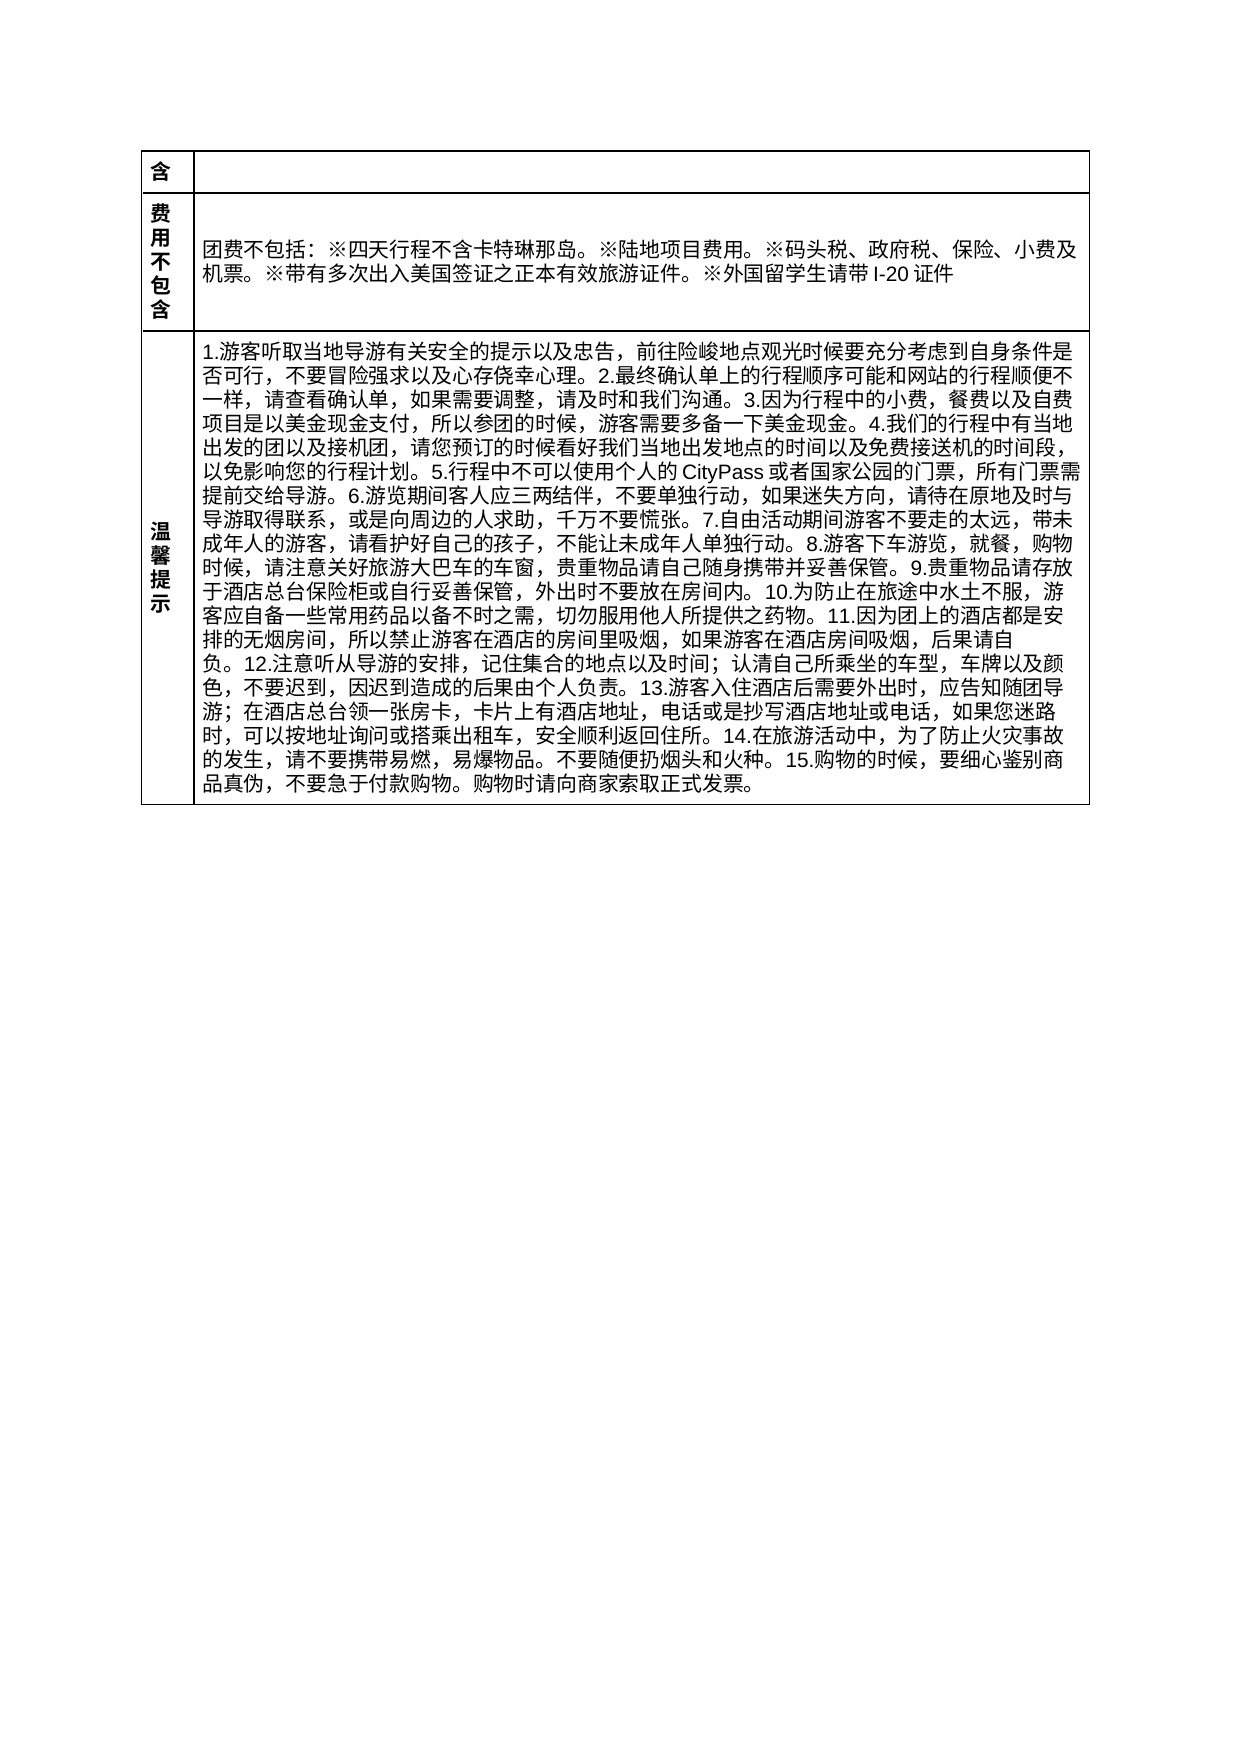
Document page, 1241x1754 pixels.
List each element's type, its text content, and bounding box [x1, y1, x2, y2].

table_cell 团费不包括：※四天行程不含卡特琳那岛。※陆地项目费用。※码头税、政府税、保险、小费及机票。※带有多次出入美国签证之正本有效旅游证件。※外国留学生请带I-20证件 [195, 194, 1089, 330]
table_cell 费用不包含 [142, 193, 193, 330]
table_cell 温馨提示 [142, 331, 193, 804]
table_header 费用包含 [142, 152, 193, 192]
table_cell 1.游客听取当地导游有关安全的提示以及忠告，前往险峻地点观光时候要充分考虑到自身条件是否可行，不要冒险强求以及心存侥幸心理。2.最终确认单上的行程顺序可能和网站的行程顺便不一样，请查看确认单，如果需要调整，请及时和我们沟通。3.因为行程中的小费，餐费以及自费项目是以美金现金支付，所以参团的时候，游客需要多备一下美金现金。4.我们的行程中有当地出发的团以及接机团，请您预订的时候看好我们当地出发地点的时间以及免费接送机的时间段，以免影响您的行程计划。5.行程中不可以使用个人的CityPass或者国家公园的门票，所有门票需提前交给导游。6.游览期间客人应三两结伴，不要单独行动，如果迷失方向，请待在原地及时与导游取得联系，或是向周边的人求助，千万不要慌张。7.自由活动期间游客不要走的太远，带未成年人的游客，请看护好自己的孩子，不能让未成年人单独行动。8.游客下车游览，就餐，购物时候，请注意关好旅游大巴车的车窗，贵重物品请自己随身携带并妥善保管。9.贵重物品请存放于酒店总台保险柜或自行妥善保管，外出时不要放在房间内。10.为防止在旅途中水土不服，游客应自备一些常用药品以备不时之需，切勿服用他人所提供之药物。11.因为团上的酒店都是安排的无烟房间，所以禁止游客在酒店的房间里吸烟，如果游客在酒店房间吸烟，后果请自负。12.注意听从导游的安排，记住集合的地点以及时间；认清自己所乘坐的车型，车牌以及颜色，不要迟到，因迟到造成的后果由个人负责。13.游客入住酒店后需要外出时，应告知随团导游；在酒店总台领一张房卡，卡片上有酒店地址，电话或是抄写酒店地址或电话，如果您迷路时，可以按地址询问或搭乘出租车，安全顺利返回住所。14.在旅游活动中，为了防止火灾事故的发生，请不要携带易燃，易爆物品。不要随便扔烟头和火种。15.购物的时候，要细心鉴别商品真伪，不要急于付款购物。购物时请向商家索取正式发票。 [195, 332, 1089, 804]
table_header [195, 152, 1089, 192]
